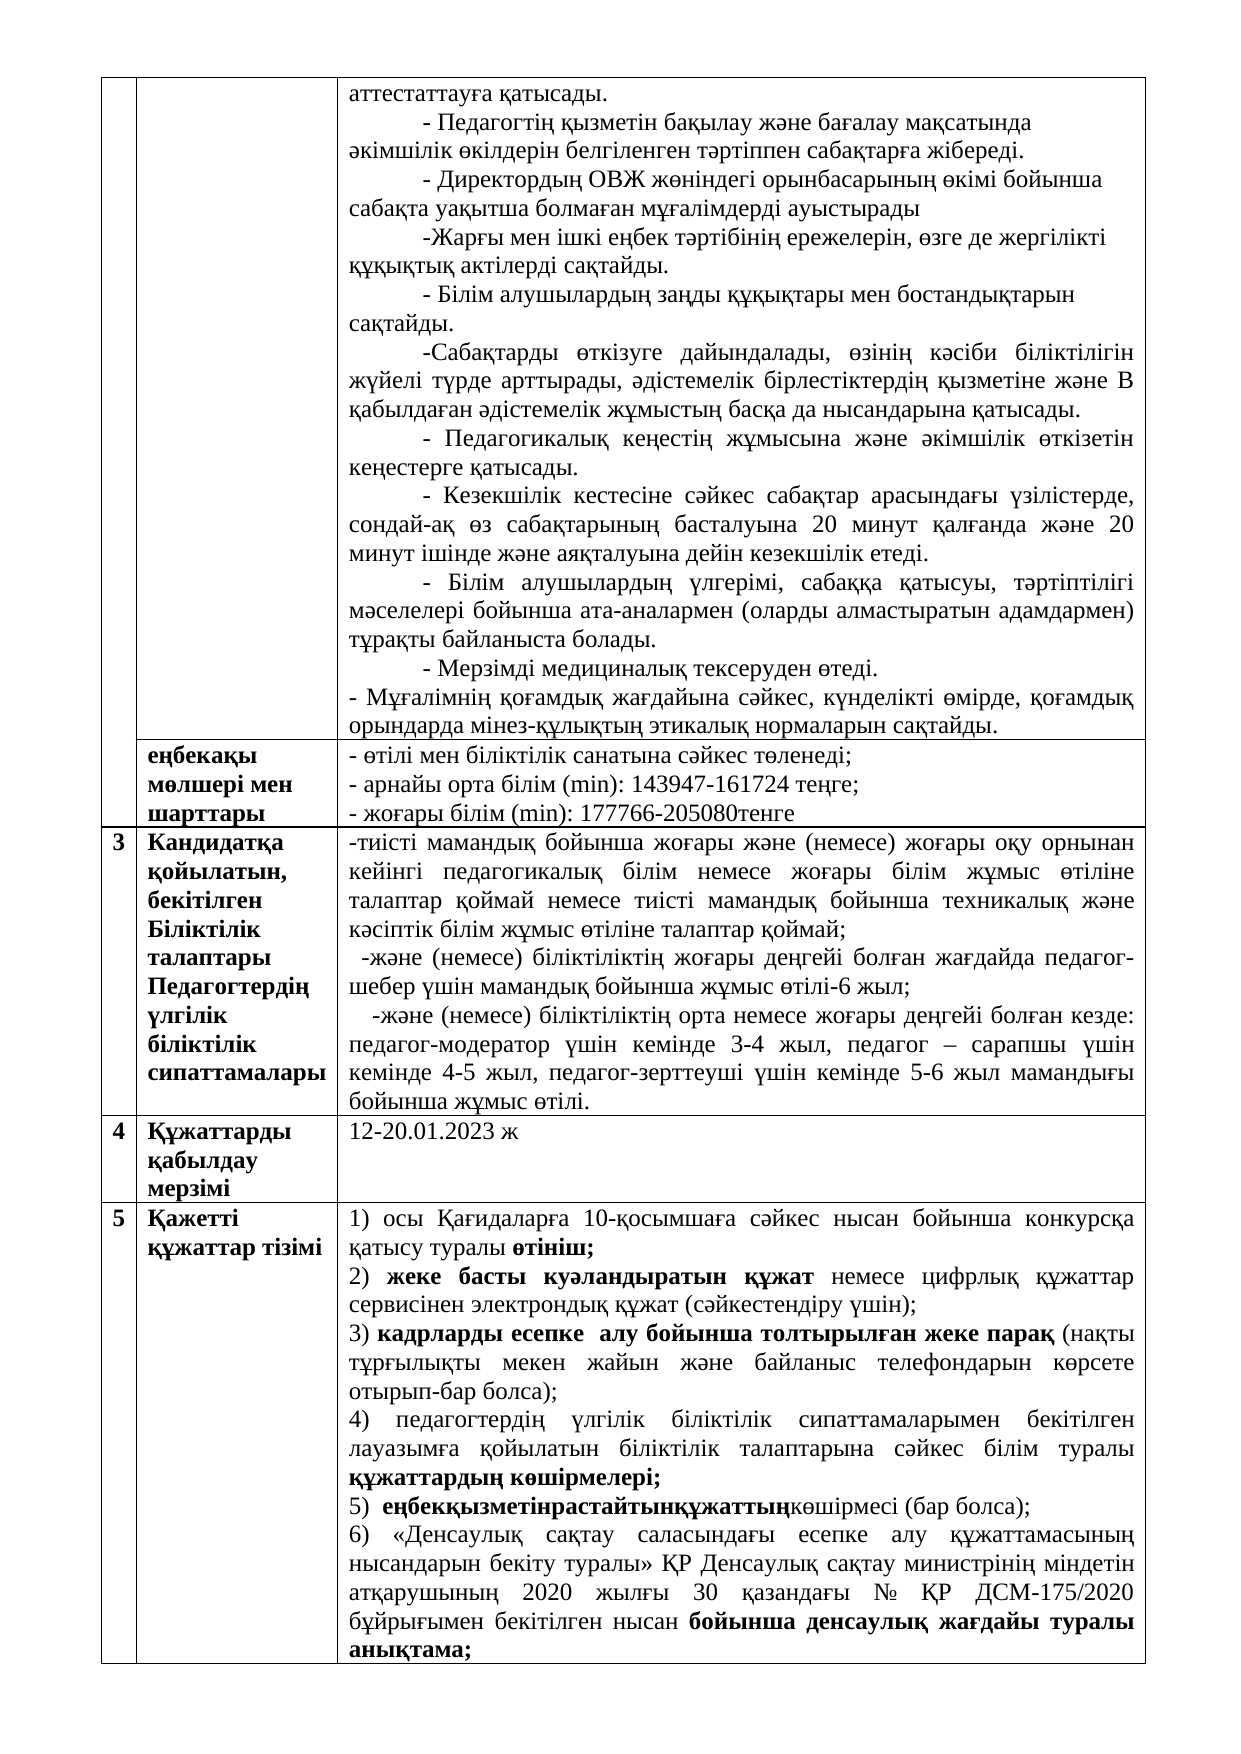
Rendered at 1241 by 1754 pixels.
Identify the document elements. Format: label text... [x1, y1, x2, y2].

table_cell -тиісті мамандық бойынша жоғары және (немесе) жоғары оқу орнынан кейінгі педагогикалық білім немесе жоғары білім жұмыс өтіліне талаптар қоймай немесе тиісті мамандық бойынша техникалық және кәсіптік білім жұмыс өтіліне талаптар қоймай; -және (немесе) біліктіліктің жоғары деңгейі болған жағдайда педагог-шебер үшін мамандық бойынша жұмыс өтілі-6 жыл; -және (немесе) біліктіліктің орта немесе жоғары деңгейі болған кезде: педагог-модератор үшін кемінде 3-4 жыл, педагог – сарапшы үшін кемінде 4-5 жыл, педагог-зерттеуші үшін кемінде 5-6 жыл мамандығы бойынша жұмыс өтілі. [338, 828, 1145, 1115]
table_cell 12-20.01.2023 ж [338, 1116, 1145, 1202]
table_cell Құжаттарды қабылдау мерзімі [137, 1116, 337, 1202]
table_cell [338, 1203, 1145, 1663]
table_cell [338, 78, 1145, 739]
table_cell - өтілі мен біліктілік санатына сәйкес төленеді; - арнайы орта білім (min): 143947-161724 теңге; - жоғары білім (min): 177766-205080тенге [338, 740, 1145, 826]
table_cell еңбекақы мөлшері мен шарттары [137, 740, 337, 826]
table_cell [137, 78, 337, 739]
table_cell 3 [102, 828, 136, 1115]
table_cell 4 [102, 1116, 136, 1202]
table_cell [137, 1203, 337, 1663]
table_cell 5 [102, 1203, 136, 1663]
table_cell Кандидатқа қойылатын, бекітілген Біліктілік талаптары Педагогтердің үлгілік біліктілік сипаттамалары [137, 828, 337, 1115]
